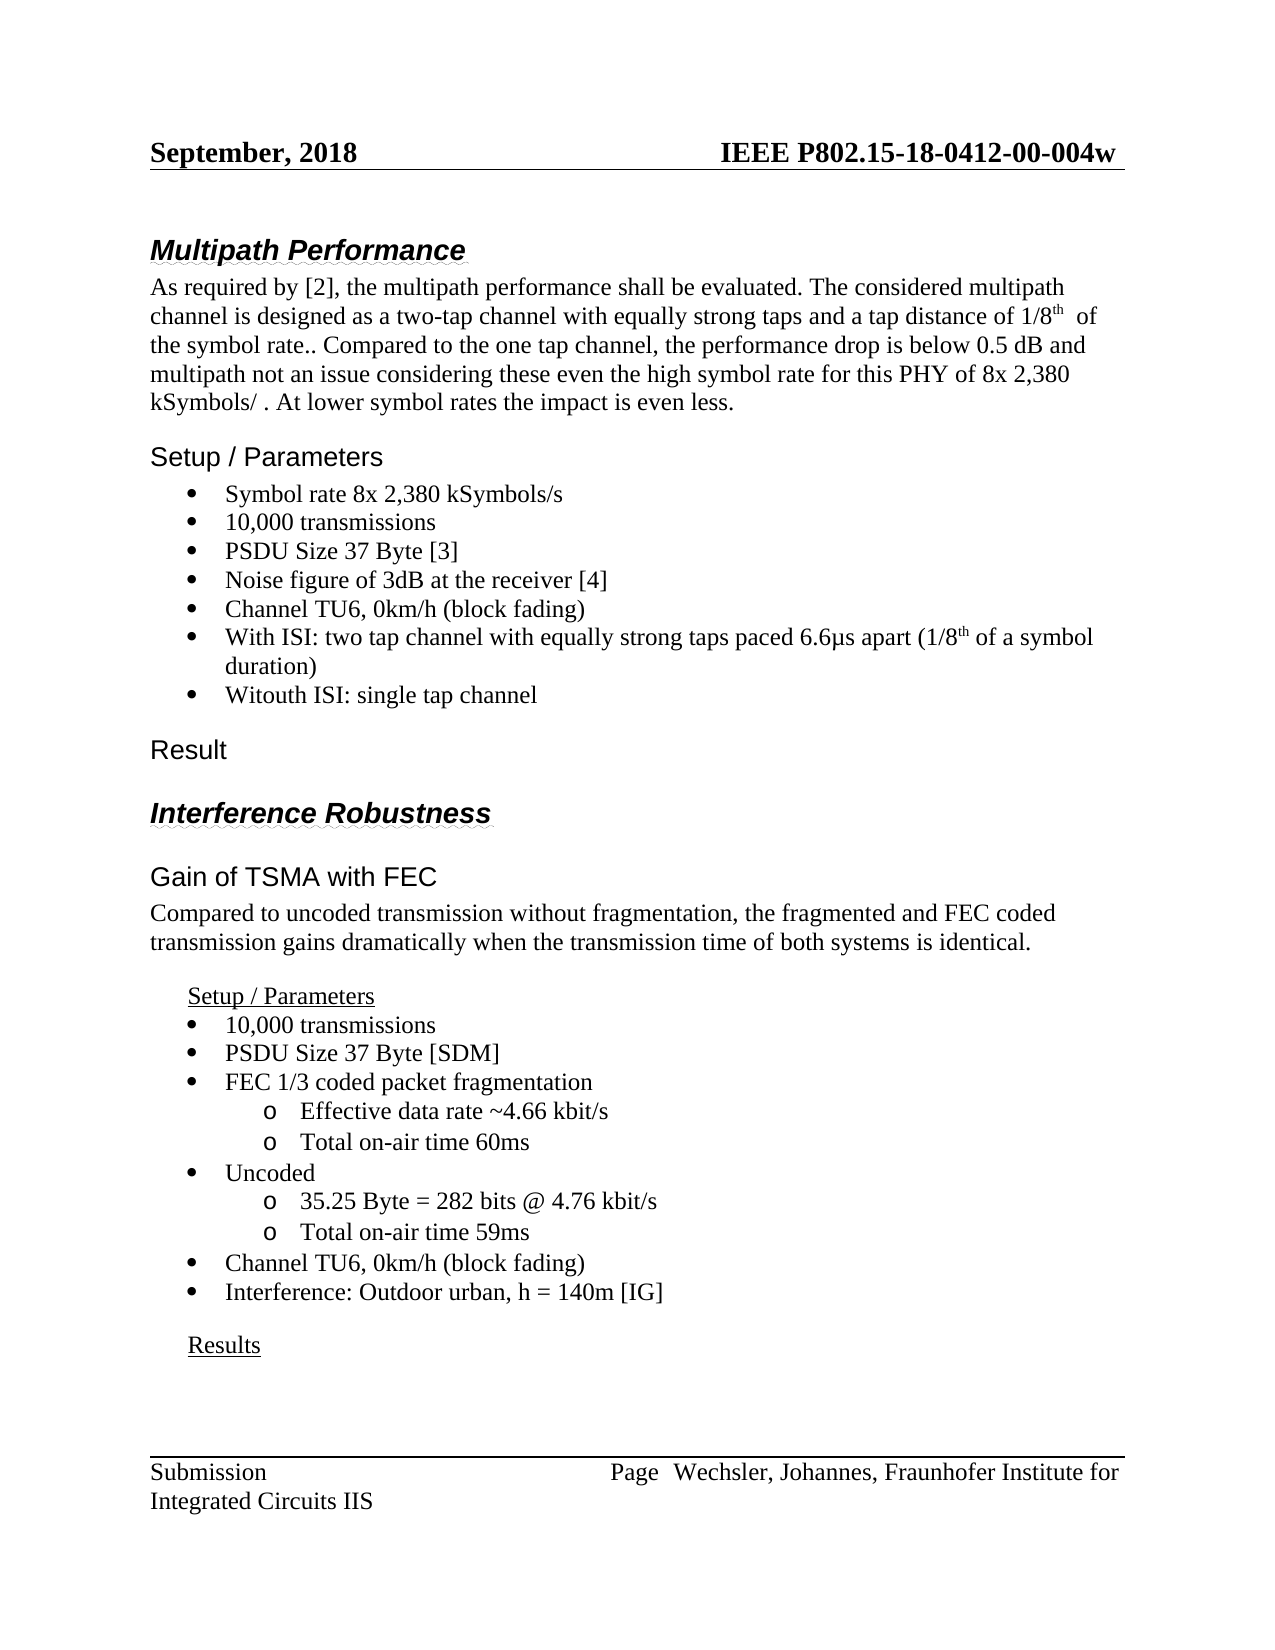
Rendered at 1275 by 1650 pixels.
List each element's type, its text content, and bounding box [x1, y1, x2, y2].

list PSDU Size 37 Byte [187, 536, 1125, 565]
list Total on-air time 60ms [262, 1127, 1125, 1158]
list Uncoded [187, 1158, 1125, 1186]
list 10,000 transmissions [187, 1010, 1125, 1038]
list Noise figure of 3dB at the receiver [187, 565, 1125, 594]
list 35.25 Byte = 282 bits @ 4.76 kbit/s [262, 1186, 1125, 1217]
subtitle Result [150, 734, 1125, 765]
list Interference: Outdoor urban, h = 140m [IG] [187, 1277, 1125, 1306]
list Channel TU6, 0km/h (block fading) [187, 1248, 1125, 1277]
subtitle Results [187, 1331, 1125, 1359]
list Symbol rate 8x 2,380 kSymbols/s [187, 479, 1125, 507]
list FEC 1/3 coded packet fragmentation [187, 1067, 1125, 1096]
list Total on-air time 59ms [262, 1217, 1125, 1248]
list 10,000 transmissions [187, 507, 1125, 536]
subtitle Multipath Performance [150, 233, 1125, 266]
text Compared to uncoded transmission without fragmentation, the fragmented and FEC coded transmission gains dramatically when the transmission time of both systems is identical. [150, 898, 1125, 956]
subtitle Setup / Parameters [150, 441, 1125, 472]
subtitle Gain of TSMA with FEC [150, 861, 1125, 892]
list Effective data rate ~4.66 kbit/s [262, 1096, 1125, 1127]
subtitle Setup / Parameters [187, 981, 1125, 1010]
text As required by , the multipath performance shall be evaluated. The considered multipath channel is designed as a two-tap channel with equally strong taps and a tap distance of 1/8th of the symbol rate.. Compared to the one tap channel, the performance drop is below 0.5 dB and multipath not an issue considering these even the high symbol rate for this PHY of 8x 2,380 kSymbols/ . At lower symbol rates the impact is even less. [150, 272, 1125, 416]
list Witouth ISI: single tap channel [187, 680, 1125, 709]
list PSDU Size 37 Byte [SDM] [187, 1038, 1125, 1067]
subtitle Interference Robustness [150, 796, 1125, 830]
list Channel TU6, 0km/h (block fading) [187, 594, 1125, 622]
list With ISI: two tap channel with equally strong taps paced 6.6µs apart (1/8th of a symbol duration) [187, 622, 1125, 680]
